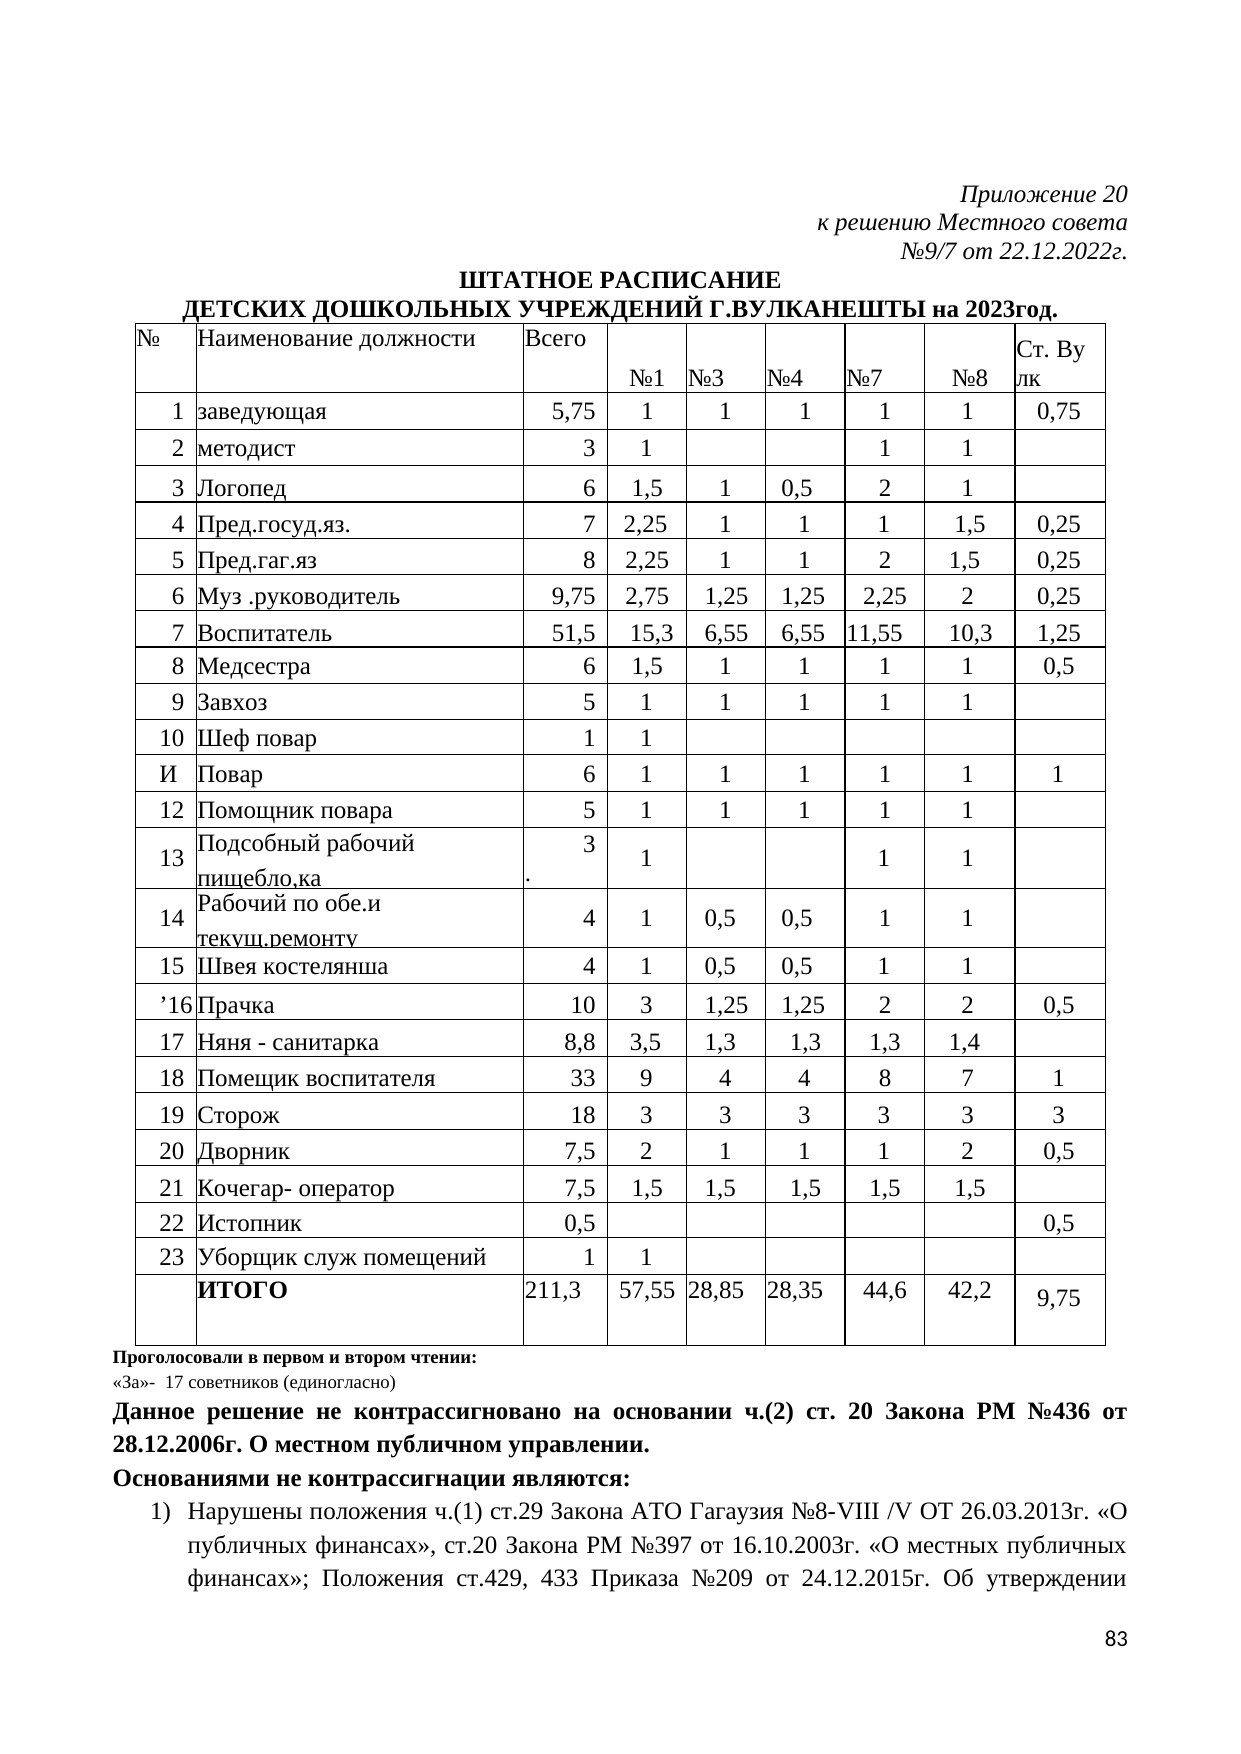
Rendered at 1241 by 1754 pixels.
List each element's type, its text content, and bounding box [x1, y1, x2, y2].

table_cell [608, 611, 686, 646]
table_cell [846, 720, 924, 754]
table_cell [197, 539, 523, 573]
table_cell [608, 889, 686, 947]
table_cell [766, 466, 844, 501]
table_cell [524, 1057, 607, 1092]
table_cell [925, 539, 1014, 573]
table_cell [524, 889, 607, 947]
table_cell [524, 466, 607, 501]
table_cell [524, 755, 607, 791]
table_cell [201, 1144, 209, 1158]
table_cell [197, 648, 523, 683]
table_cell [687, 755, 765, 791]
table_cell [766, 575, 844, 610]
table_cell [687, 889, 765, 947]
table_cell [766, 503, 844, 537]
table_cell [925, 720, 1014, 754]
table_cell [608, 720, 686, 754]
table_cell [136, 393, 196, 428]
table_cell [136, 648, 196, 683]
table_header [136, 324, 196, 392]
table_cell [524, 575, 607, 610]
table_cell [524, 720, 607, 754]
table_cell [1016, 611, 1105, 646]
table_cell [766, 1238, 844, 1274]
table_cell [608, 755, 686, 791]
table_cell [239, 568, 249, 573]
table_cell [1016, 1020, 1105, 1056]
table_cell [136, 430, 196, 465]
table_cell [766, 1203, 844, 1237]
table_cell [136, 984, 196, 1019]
text ДЕТСКИХ ДОШКОЛЬНЫХ УЧРЕЖДЕНИЙ Г.ВУЛКАНЕШТЫ на 2023год. [112, 294, 1128, 322]
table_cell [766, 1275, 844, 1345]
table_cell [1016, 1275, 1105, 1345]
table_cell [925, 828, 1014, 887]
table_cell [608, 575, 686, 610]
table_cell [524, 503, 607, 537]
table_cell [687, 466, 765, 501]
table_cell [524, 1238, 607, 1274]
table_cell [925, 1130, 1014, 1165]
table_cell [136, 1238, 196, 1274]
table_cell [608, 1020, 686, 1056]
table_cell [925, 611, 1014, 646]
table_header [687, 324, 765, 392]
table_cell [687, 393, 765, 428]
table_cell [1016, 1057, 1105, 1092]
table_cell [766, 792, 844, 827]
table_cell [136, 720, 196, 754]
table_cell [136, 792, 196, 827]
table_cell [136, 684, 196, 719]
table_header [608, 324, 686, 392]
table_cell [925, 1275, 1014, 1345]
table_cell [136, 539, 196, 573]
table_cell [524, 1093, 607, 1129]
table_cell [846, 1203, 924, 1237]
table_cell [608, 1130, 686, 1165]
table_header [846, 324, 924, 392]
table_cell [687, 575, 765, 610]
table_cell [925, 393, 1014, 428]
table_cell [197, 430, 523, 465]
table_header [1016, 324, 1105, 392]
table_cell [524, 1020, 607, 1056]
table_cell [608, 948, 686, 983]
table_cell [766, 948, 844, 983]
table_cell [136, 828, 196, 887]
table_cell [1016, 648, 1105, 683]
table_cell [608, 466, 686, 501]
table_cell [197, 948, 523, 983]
text ШТАТНОЕ РАСПИСАНИЕ [112, 265, 1128, 294]
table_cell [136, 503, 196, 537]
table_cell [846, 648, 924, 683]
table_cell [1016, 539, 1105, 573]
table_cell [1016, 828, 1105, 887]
text Приложение 20 [112, 179, 1128, 207]
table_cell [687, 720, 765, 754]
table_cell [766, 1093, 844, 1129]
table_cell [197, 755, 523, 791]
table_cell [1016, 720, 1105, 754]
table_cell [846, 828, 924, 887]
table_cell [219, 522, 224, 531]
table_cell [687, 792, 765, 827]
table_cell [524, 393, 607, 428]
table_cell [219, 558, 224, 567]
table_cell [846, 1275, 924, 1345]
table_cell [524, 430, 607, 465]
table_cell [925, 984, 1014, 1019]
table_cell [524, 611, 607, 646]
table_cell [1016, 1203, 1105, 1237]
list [150, 1496, 1128, 1592]
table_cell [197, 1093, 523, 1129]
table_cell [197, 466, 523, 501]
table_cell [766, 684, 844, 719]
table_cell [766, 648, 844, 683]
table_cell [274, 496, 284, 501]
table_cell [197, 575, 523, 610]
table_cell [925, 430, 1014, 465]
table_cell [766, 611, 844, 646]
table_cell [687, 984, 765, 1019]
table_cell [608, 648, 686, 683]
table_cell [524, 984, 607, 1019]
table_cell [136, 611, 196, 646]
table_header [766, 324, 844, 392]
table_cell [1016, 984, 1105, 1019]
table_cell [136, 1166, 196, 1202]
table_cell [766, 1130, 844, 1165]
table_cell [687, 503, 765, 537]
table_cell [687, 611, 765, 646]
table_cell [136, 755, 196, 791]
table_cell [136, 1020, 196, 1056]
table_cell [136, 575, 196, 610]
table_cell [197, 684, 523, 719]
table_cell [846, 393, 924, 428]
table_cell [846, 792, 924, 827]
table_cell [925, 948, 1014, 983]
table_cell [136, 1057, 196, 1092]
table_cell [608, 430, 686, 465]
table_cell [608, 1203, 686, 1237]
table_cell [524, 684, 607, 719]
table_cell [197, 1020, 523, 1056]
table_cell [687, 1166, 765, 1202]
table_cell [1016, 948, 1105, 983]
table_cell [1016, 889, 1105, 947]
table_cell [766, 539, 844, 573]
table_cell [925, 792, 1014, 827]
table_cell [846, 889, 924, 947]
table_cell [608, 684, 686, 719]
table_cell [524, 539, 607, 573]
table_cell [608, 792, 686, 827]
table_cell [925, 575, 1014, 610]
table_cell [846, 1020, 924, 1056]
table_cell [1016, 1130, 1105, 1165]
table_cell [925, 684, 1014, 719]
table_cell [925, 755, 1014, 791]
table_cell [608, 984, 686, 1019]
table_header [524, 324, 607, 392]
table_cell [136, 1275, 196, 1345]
text Проголосовали в первом и втором чтении: [112, 1346, 1128, 1368]
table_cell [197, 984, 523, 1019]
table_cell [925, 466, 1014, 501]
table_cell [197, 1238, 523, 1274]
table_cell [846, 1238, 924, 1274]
text Данное решение не контрассигновано на основании ч.(2) ст. 20 Закона РМ №436 от 28.12.2006г. О местном публичном управлении. [112, 1396, 1128, 1458]
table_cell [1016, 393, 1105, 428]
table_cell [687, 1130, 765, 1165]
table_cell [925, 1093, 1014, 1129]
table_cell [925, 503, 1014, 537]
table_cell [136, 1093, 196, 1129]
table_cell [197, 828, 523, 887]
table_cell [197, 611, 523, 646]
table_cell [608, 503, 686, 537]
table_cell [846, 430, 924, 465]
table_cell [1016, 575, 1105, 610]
text Основаниями не контрассигнации являются: [112, 1463, 1128, 1492]
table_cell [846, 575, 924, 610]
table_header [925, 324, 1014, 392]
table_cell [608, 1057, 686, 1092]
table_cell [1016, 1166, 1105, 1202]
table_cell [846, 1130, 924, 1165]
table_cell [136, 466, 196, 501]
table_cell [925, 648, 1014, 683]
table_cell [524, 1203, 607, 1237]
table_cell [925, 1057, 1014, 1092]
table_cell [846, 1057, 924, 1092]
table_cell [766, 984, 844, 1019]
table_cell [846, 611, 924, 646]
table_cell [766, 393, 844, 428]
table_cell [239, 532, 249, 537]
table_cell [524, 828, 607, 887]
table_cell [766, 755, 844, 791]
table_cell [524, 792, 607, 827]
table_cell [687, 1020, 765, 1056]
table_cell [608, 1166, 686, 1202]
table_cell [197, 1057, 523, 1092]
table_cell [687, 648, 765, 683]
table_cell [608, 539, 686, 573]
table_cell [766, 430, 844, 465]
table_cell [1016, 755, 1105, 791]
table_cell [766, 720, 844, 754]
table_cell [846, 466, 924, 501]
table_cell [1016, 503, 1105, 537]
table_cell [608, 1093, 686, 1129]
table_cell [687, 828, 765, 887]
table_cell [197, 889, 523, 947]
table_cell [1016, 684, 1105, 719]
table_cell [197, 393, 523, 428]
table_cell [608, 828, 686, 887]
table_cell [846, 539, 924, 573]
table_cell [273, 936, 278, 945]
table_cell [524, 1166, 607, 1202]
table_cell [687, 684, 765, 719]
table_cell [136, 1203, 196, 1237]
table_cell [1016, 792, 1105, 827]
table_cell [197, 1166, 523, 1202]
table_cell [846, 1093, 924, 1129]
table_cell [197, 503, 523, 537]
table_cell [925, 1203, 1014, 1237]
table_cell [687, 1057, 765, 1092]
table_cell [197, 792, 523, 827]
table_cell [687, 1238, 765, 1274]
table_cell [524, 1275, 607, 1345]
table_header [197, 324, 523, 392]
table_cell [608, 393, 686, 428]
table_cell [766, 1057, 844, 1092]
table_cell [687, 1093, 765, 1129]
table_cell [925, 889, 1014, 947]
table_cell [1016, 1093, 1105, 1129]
text №9/7 от 22.12.2022г. [112, 236, 1128, 265]
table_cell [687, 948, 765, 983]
text к решению Местного совета [112, 207, 1128, 236]
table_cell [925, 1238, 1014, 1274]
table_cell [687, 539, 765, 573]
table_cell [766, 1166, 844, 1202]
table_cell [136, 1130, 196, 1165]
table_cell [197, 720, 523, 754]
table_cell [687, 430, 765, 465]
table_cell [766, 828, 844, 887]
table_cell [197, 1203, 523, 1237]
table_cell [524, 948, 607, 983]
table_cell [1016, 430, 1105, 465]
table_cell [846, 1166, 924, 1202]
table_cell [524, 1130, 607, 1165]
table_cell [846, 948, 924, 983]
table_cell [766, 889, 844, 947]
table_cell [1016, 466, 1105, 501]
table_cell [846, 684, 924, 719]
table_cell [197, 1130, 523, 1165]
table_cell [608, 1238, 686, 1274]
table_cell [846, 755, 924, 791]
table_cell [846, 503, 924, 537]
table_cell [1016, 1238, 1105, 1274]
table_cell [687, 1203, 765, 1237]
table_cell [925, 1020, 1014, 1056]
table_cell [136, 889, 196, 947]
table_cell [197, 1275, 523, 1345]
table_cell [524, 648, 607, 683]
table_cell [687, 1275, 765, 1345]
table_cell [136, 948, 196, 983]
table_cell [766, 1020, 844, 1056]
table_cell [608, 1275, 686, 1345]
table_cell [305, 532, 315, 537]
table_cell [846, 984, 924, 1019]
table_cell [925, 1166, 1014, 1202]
text «За»- 17 советников (единогласно) [112, 1371, 1128, 1393]
